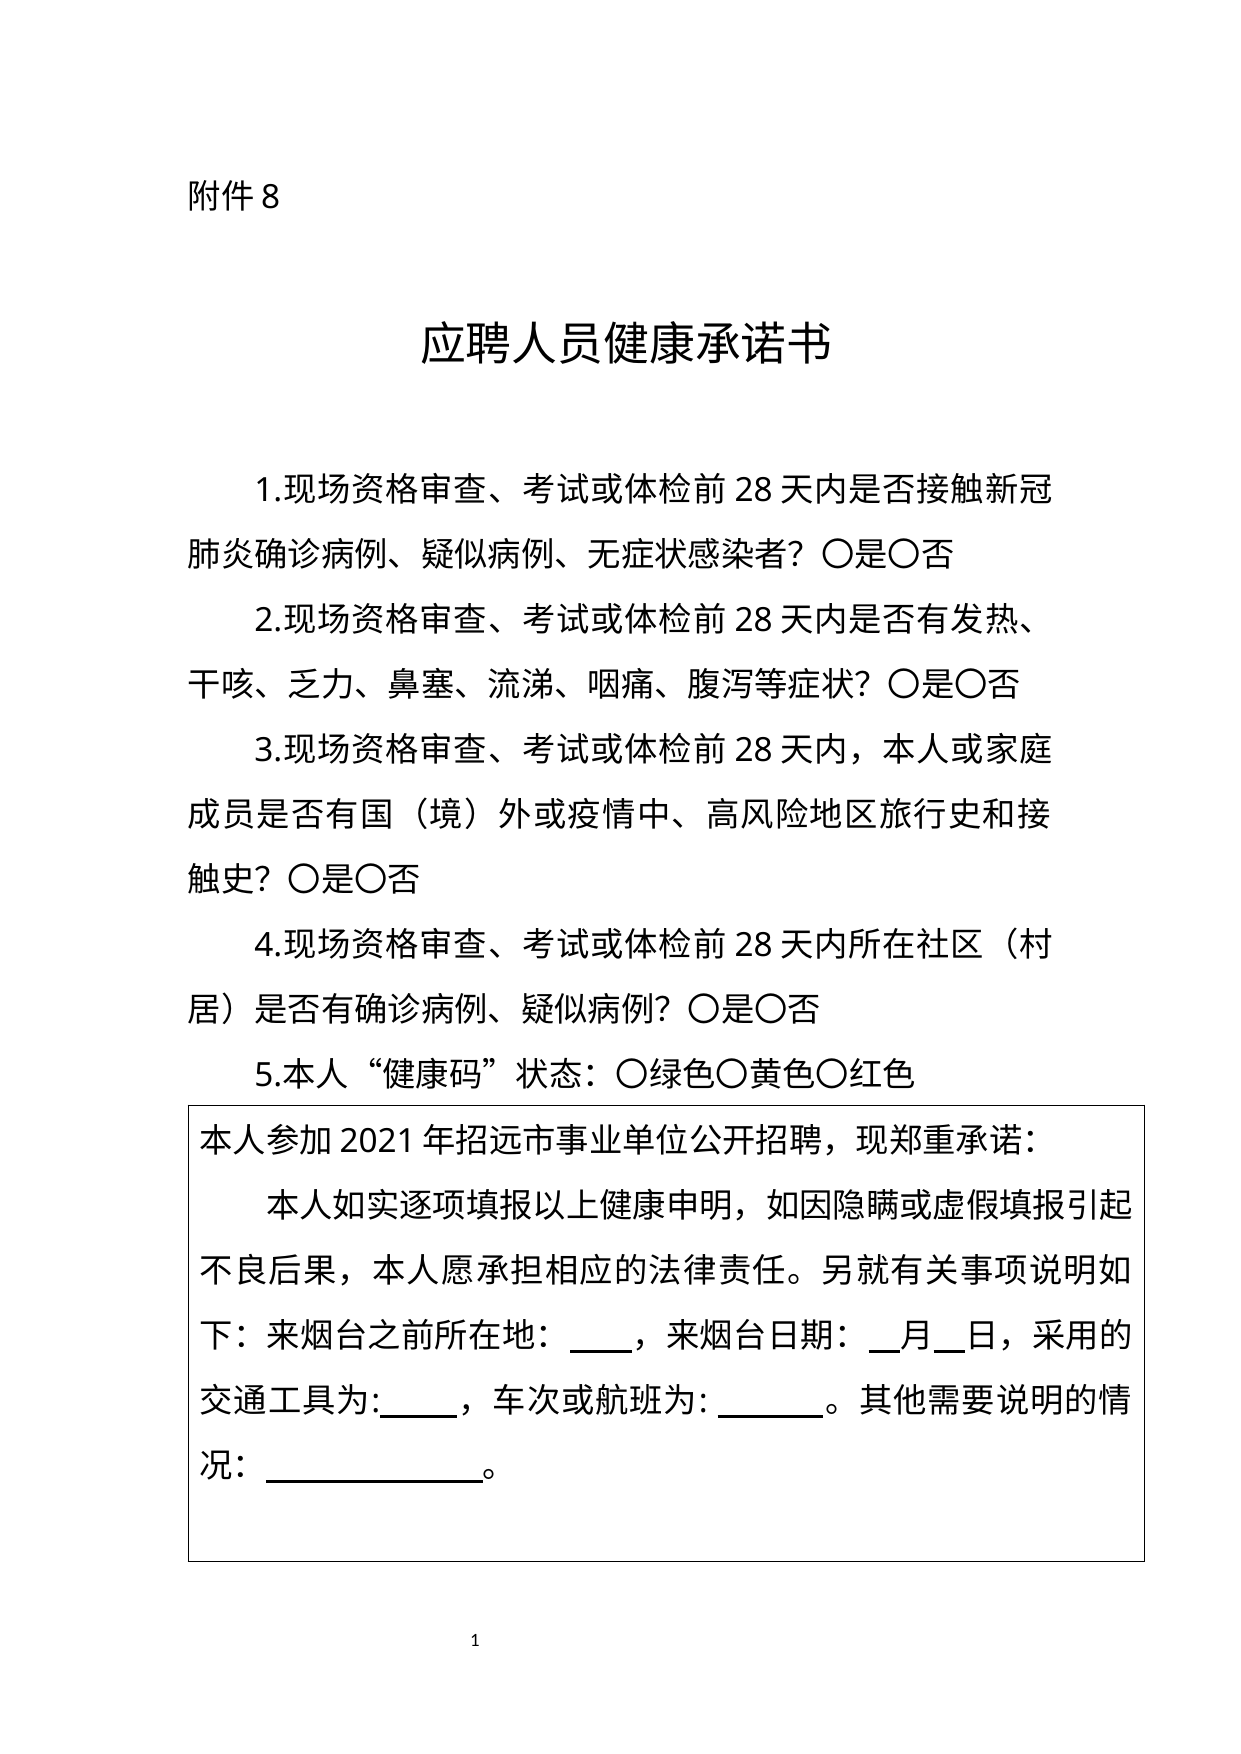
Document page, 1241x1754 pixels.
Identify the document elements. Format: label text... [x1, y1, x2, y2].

text 5.本人“健康码”状态：〇绿色〇黄色〇红色 [187, 1039, 1053, 1104]
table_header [189, 1106, 1144, 1561]
text 应聘人员健康承诺书 [187, 292, 1053, 389]
text 2.现场资格审查、考试或体检前28天内是否有发热、干咳、乏力、鼻塞、流涕、咽痛、腹泻等症状？〇是〇否 [187, 584, 1053, 714]
text 4.现场资格审查、考试或体检前28天内所在社区（村居）是否有确诊病例、疑似病例？〇是〇否 [187, 909, 1053, 1039]
text 附件8 [187, 162, 1053, 227]
text 3.现场资格审查、考试或体检前28天内，本人或家庭成员是否有国（境）外或疫情中、高风险地区旅行史和接触史？〇是〇否 [187, 714, 1053, 909]
text 1.现场资格审查、考试或体检前28天内是否接触新冠肺炎确诊病例、疑似病例、无症状感染者？〇是〇否 [187, 454, 1053, 584]
